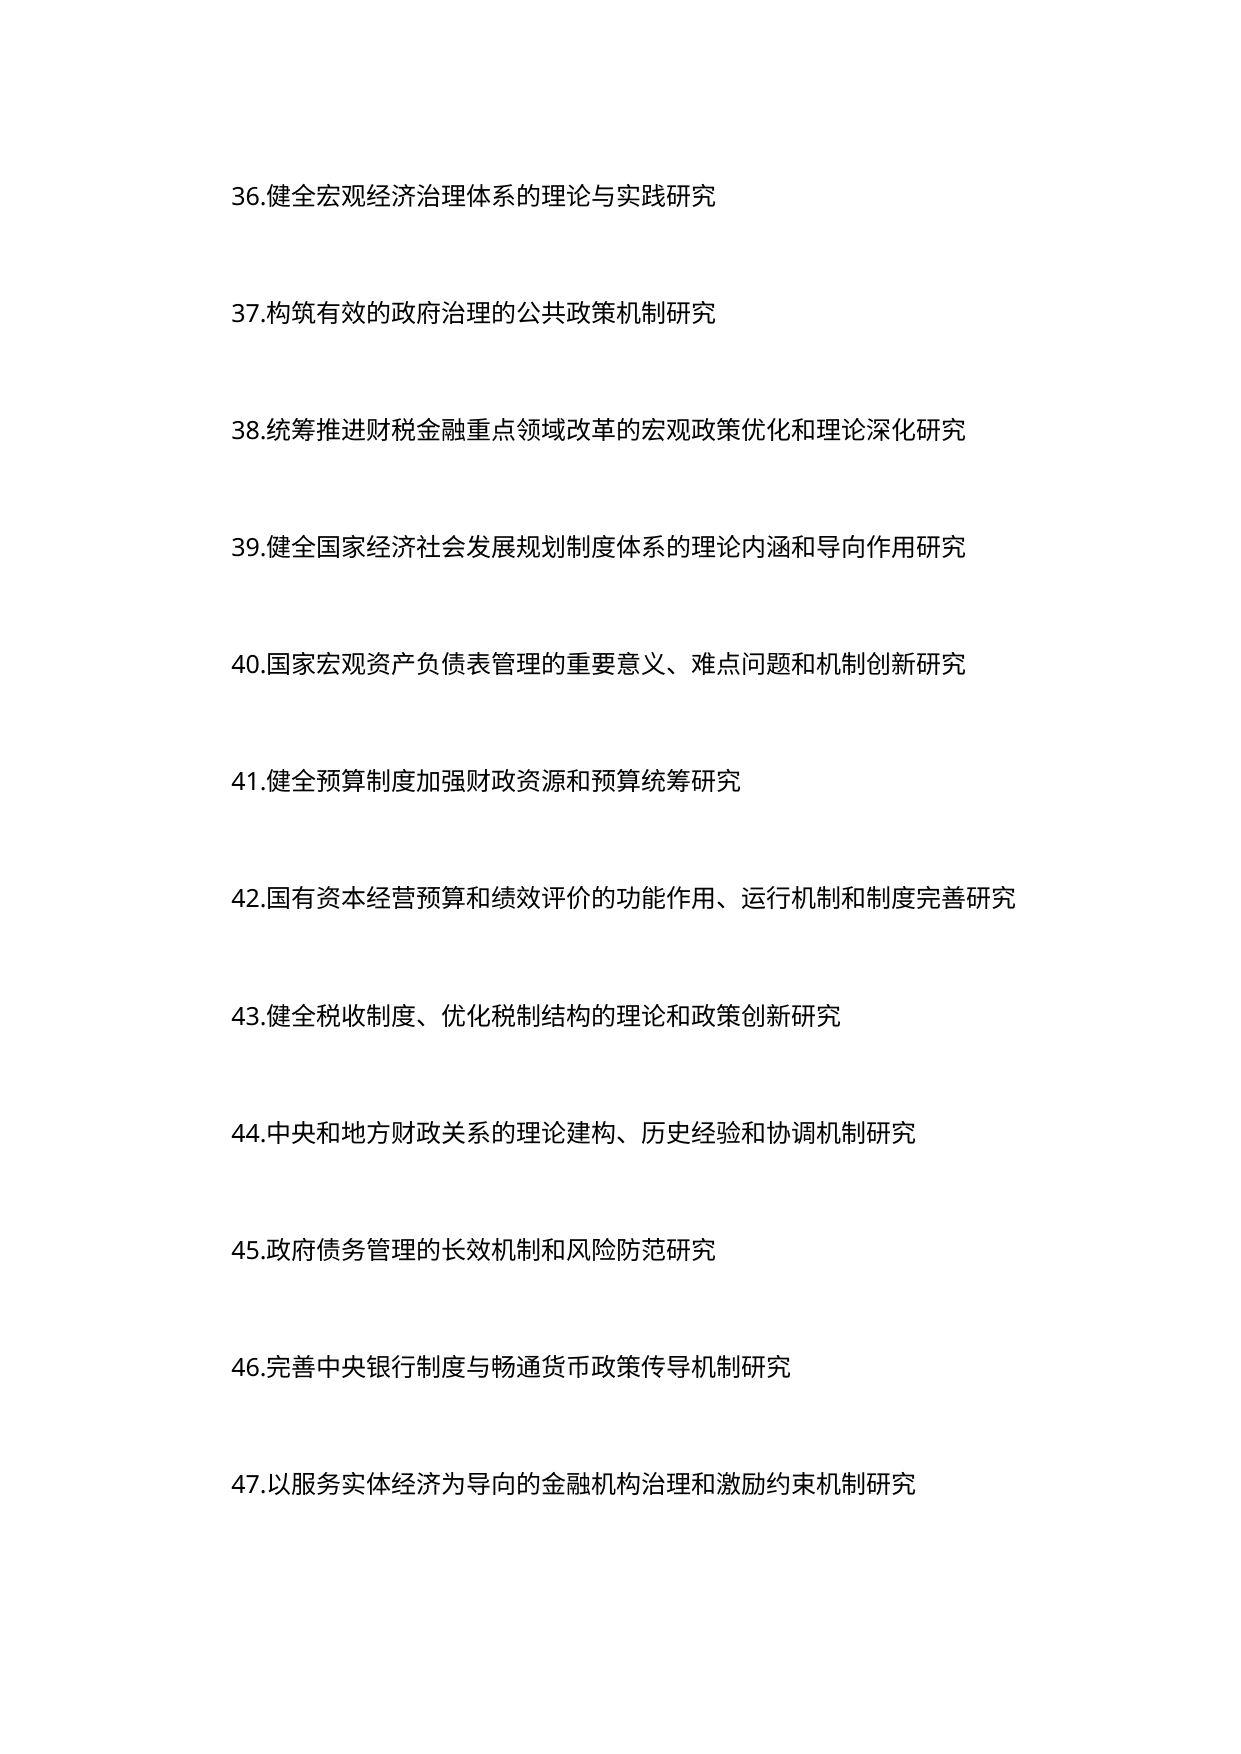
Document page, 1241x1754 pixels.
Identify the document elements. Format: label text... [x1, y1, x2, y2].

text 42.国有资本经营预算和绩效评价的功能作用、运行机制和制度完善研究 [187, 864, 1053, 929]
text 44.中央和地方财政关系的理论建构、历史经验和协调机制研究 [187, 1099, 1053, 1164]
text 40.国家宏观资产负债表管理的重要意义、难点问题和机制创新研究 [187, 630, 1053, 695]
text 41.健全预算制度加强财政资源和预算统筹研究 [187, 747, 1053, 812]
text 43.健全税收制度、优化税制结构的理论和政策创新研究 [187, 982, 1053, 1047]
text 47.以服务实体经济为导向的金融机构治理和激励约束机制研究 [187, 1450, 1053, 1515]
text 36.健全宏观经济治理体系的理论与实践研究 [187, 162, 1053, 227]
text 37.构筑有效的政府治理的公共政策机制研究 [187, 279, 1053, 344]
text 45.政府债务管理的长效机制和风险防范研究 [187, 1216, 1053, 1281]
text 38.统筹推进财税金融重点领域改革的宏观政策优化和理论深化研究 [187, 396, 1053, 461]
text 39.健全国家经济社会发展规划制度体系的理论内涵和导向作用研究 [187, 513, 1053, 578]
text 46.完善中央银行制度与畅通货币政策传导机制研究 [187, 1333, 1053, 1398]
